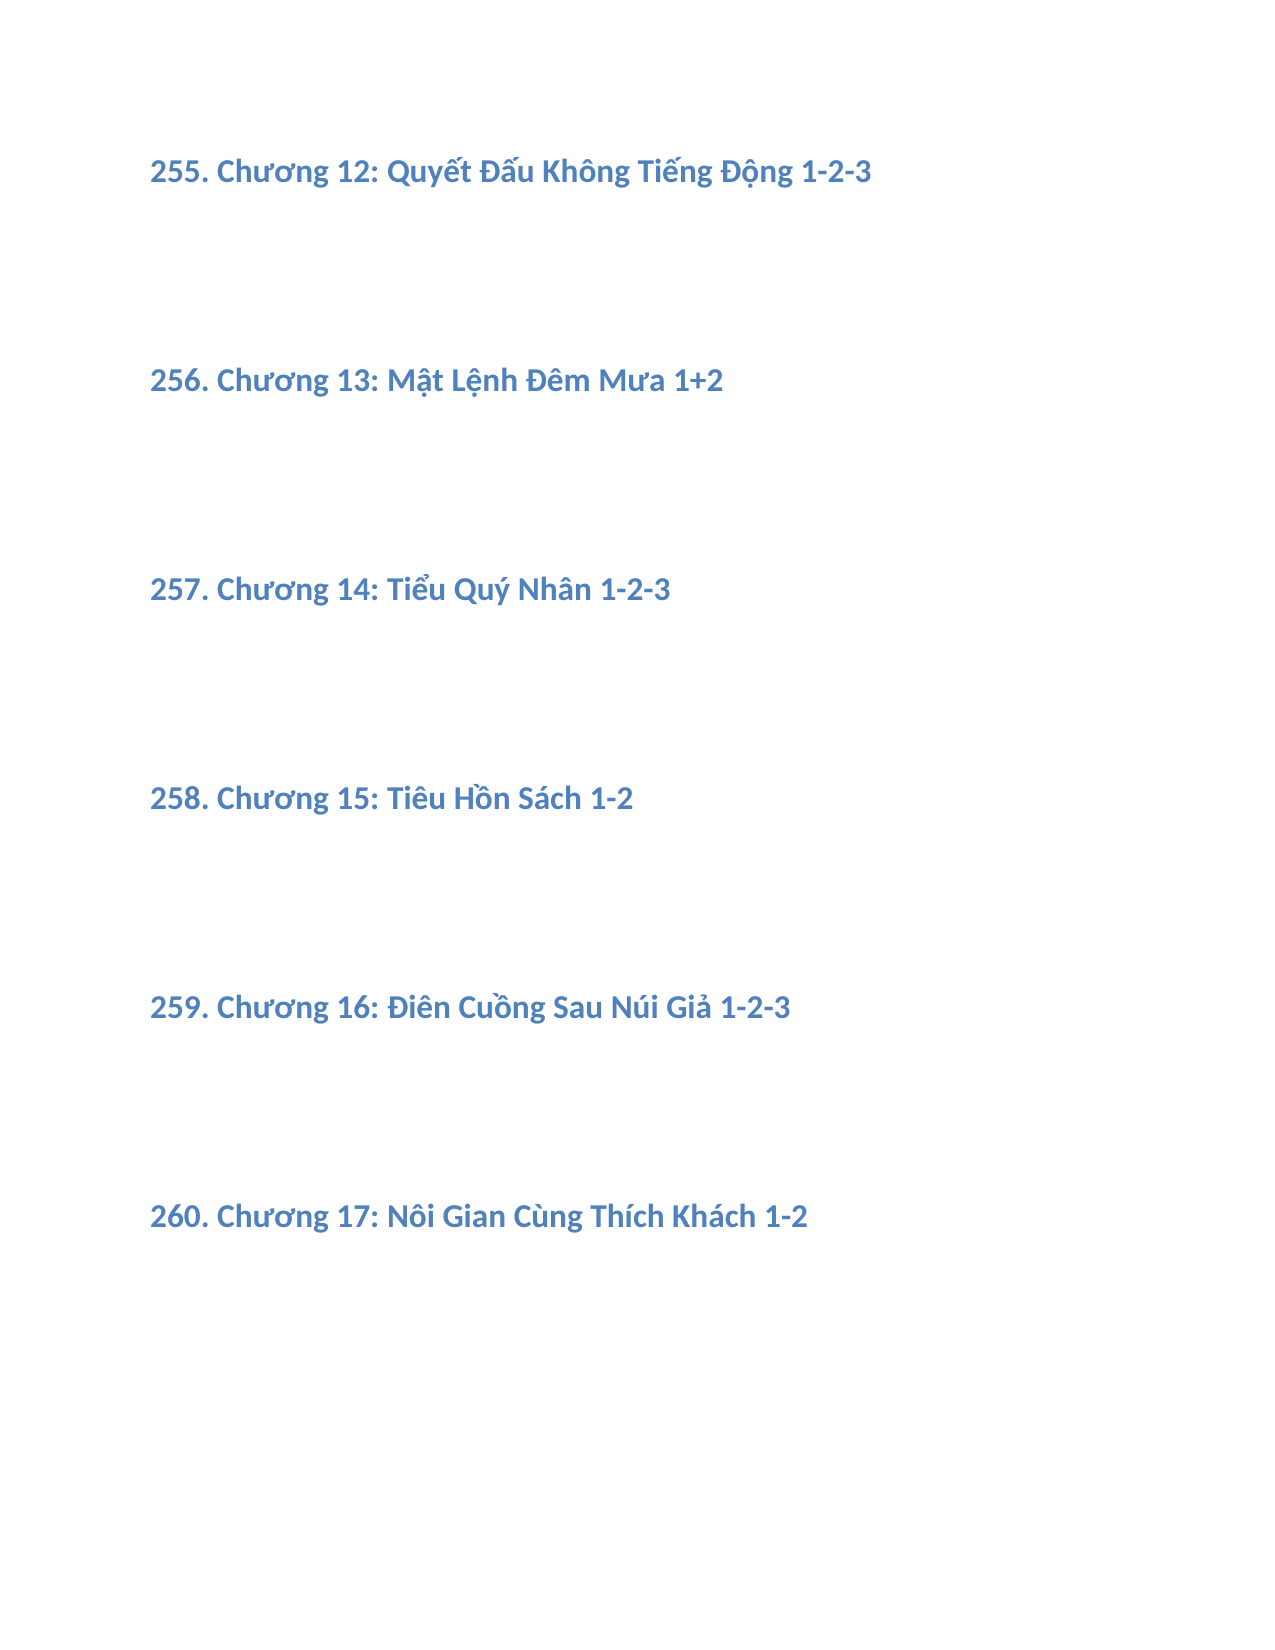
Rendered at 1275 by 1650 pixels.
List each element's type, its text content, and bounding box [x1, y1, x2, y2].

subtitle 260. Chương 17: Nôi Gian Cùng Thích Khách 1-2 [150, 1195, 1125, 1236]
subtitle 259. Chương 16: Điên Cuồng Sau Núi Giả 1-2-3 [150, 986, 1125, 1027]
subtitle 258. Chương 15: Tiêu Hồn Sách 1-2 [150, 777, 1125, 818]
subtitle 255. Chương 12: Quyết Đấu Không Tiếng Động 1-2-3 [150, 150, 1125, 191]
subtitle 257. Chương 14: Tiểu Quý Nhân 1-2-3 [150, 568, 1125, 609]
subtitle 256. Chương 13: Mật Lệnh Đêm Mưa 1+2 [150, 359, 1125, 400]
